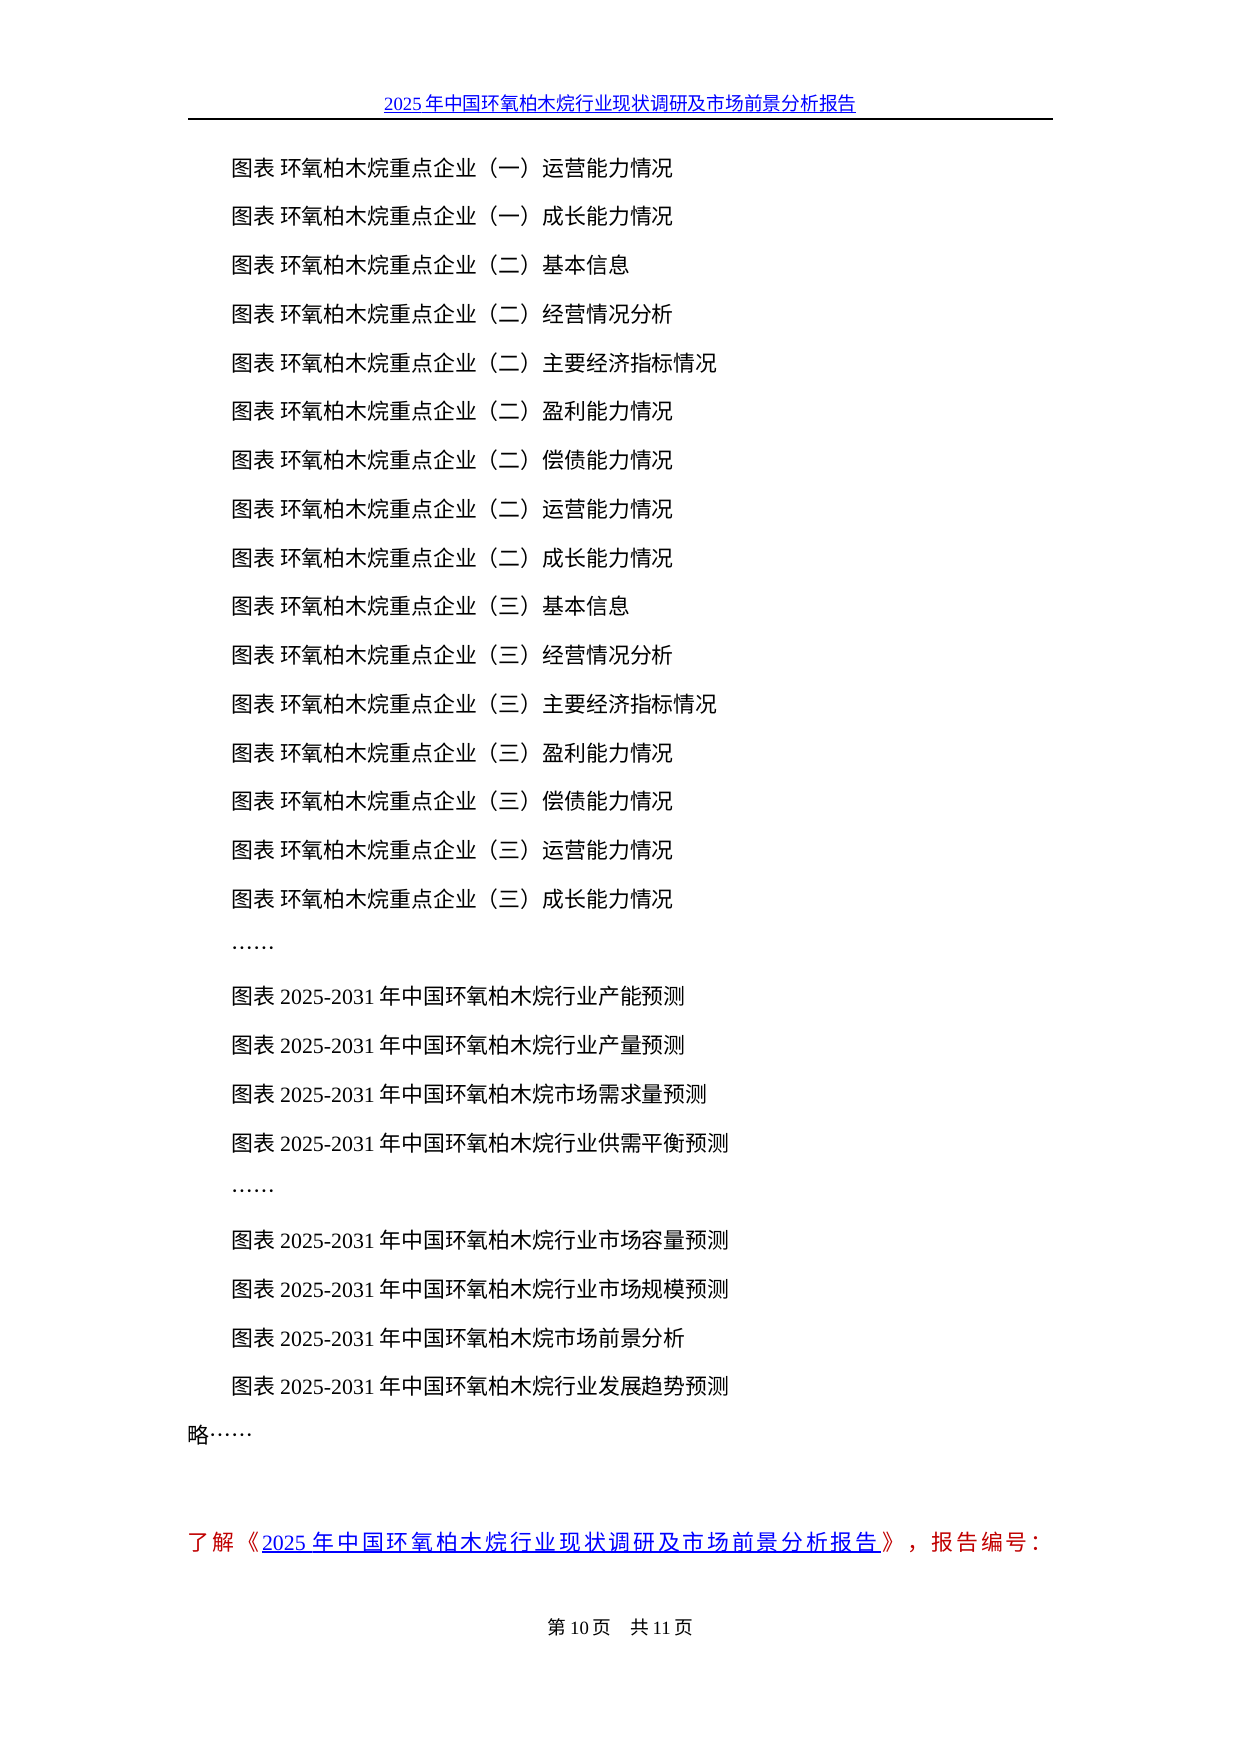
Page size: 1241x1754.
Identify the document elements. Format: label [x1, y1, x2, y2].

text [187, 1524, 1053, 1557]
text [187, 150, 1053, 1450]
